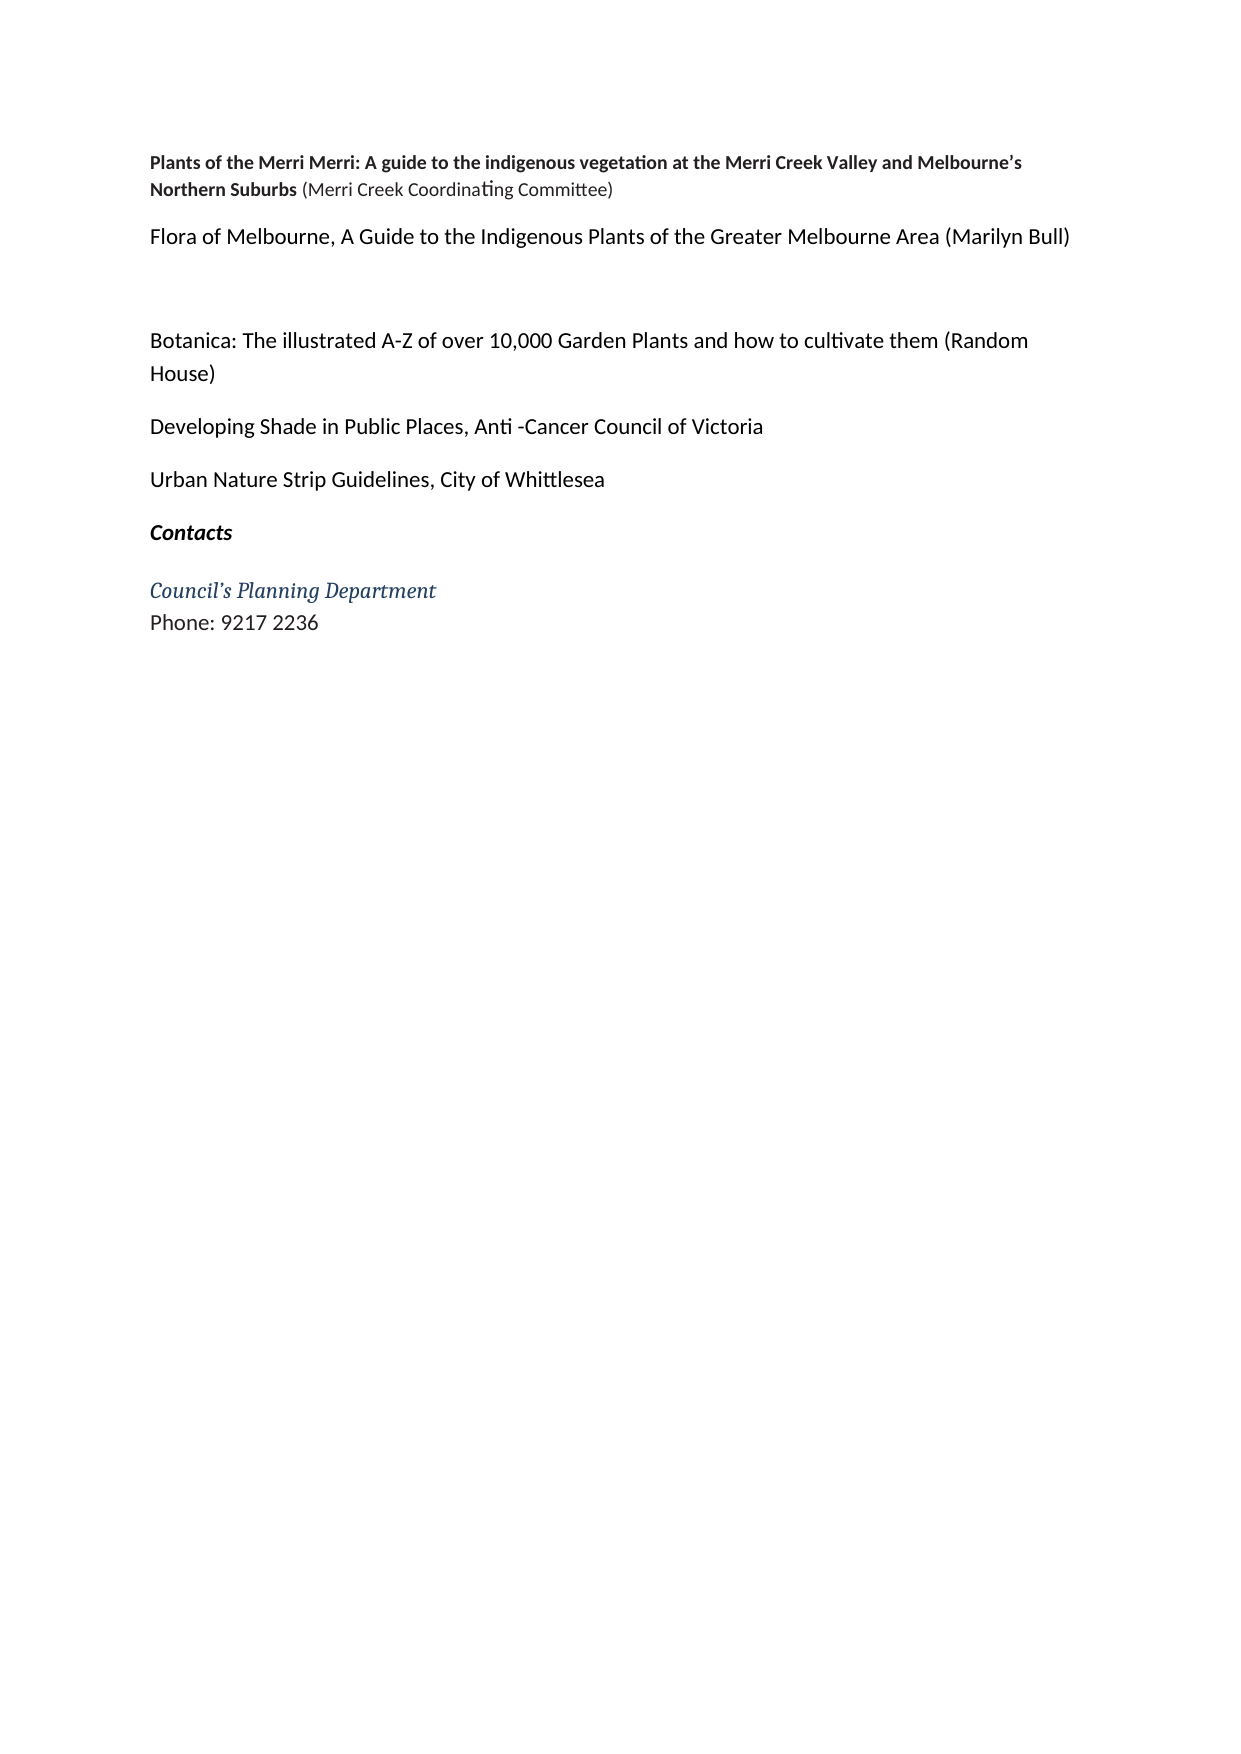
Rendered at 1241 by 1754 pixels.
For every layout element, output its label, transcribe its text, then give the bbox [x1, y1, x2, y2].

text Urban Nature Strip Guidelines, City of Whittlesea [150, 465, 1090, 493]
text Plants of the Merri Merri: A guide to the indigenous vegetation at the Merri Creek Valley and Melbourne’s Northern Suburbs (Merri Creek Coordinating Committee) [150, 150, 1090, 202]
text Flora of Melbourne, A Guide to the Indigenous Plants of the Greater Melbourne Area (Marilyn Bull) [150, 222, 1090, 251]
text Developing Shade in Public Places, Anti -Cancer Council of Victoria [150, 412, 1090, 440]
text Phone: 9217 2236 [150, 608, 1090, 636]
subtitle Contacts [150, 518, 1090, 546]
subtitle Council’s Planning Department [150, 578, 1090, 604]
text Botanica: The illustrated A-Z of over 10,000 Garden Plants and how to cultivate them (Random House) [150, 327, 1090, 387]
